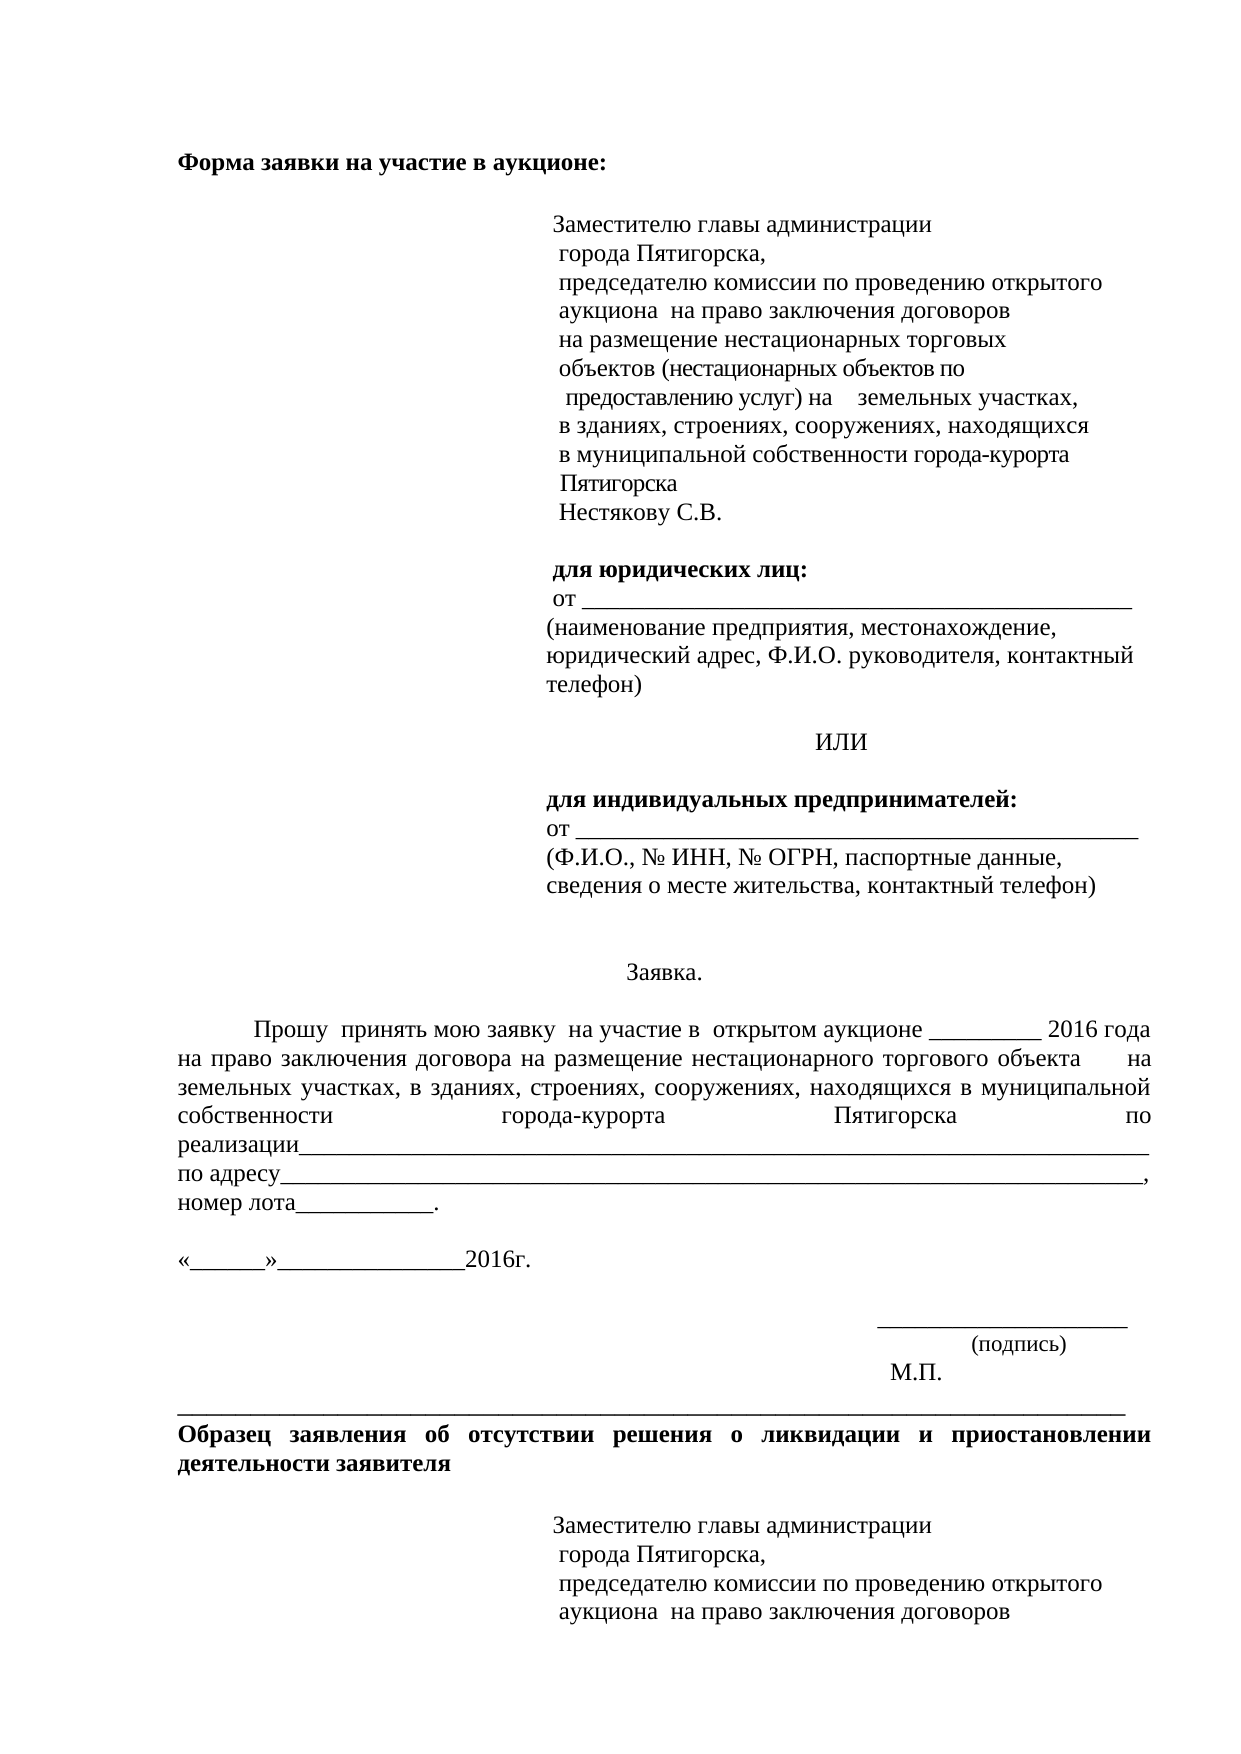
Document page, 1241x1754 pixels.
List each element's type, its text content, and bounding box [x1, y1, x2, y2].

text номер лота___________. [177, 1187, 1152, 1215]
text (подпись) [177, 1330, 1152, 1357]
text М.П. [177, 1357, 1152, 1386]
text Заместителю главы администрации [177, 209, 1152, 238]
text Заместителю главы администрации [177, 1510, 1152, 1539]
text аукциона на право заключения договоров [177, 295, 1152, 324]
text в муниципальной собственности города-курорта [177, 439, 1152, 468]
text _________________________________________________________________ [177, 1386, 1152, 1419]
text города Пятигорска, [177, 1539, 1152, 1568]
text для юридических лиц: [177, 554, 1152, 583]
text объектов (нестационарных объектов по [177, 353, 1152, 382]
text председателю комиссии по проведению открытого [177, 1568, 1152, 1596]
text аукциона на право заключения договоров [177, 1596, 1152, 1625]
text города Пятигорска, [177, 238, 1152, 267]
text ____________________ [177, 1302, 1152, 1330]
text Образец заявления об отсутствии решения о ликвидации и приостановлении деятельности заявителя [177, 1419, 1152, 1477]
text Форма заявки на участие в аукционе: [177, 147, 1152, 176]
text для индивидуальных предпринимателей: [177, 784, 1152, 813]
text Заявка. [177, 957, 1152, 985]
text предоставлению услуг) на земельных участках, [177, 382, 1152, 410]
text ИЛИ [608, 727, 1152, 755]
text Прошу принять мою заявку на участие в открытом аукционе _________ 2016 года на право заключения договора на размещение нестационарного торгового объекта на земельных участках, в зданиях, строениях, сооружениях, находящихся в муниципальной собственности города-курорта Пятигорска по реализации____________________________________________________________________ по адресу_____________________________________________________________________, [177, 1014, 1152, 1187]
text от _____________________________________________ [177, 813, 1152, 842]
text Пятигорска [177, 468, 1152, 497]
text в зданиях, строениях, сооружениях, находящихся [177, 410, 1152, 439]
text от ____________________________________________ (наименование предприятия, местонахождение, юридический адрес, Ф.И.О. руководителя, контактный телефон) [546, 583, 1152, 698]
text Нестякову С.В. [177, 497, 1152, 525]
text председателю комиссии по проведению открытого [177, 267, 1152, 295]
text сведения о месте жительства, контактный телефон) [177, 870, 1152, 899]
text на размещение нестационарных торговых [177, 324, 1152, 353]
text (Ф.И.О., № ИНН, № ОГРН, паспортные данные, [177, 842, 1152, 870]
text «______»_______________2016г. [177, 1244, 1152, 1273]
